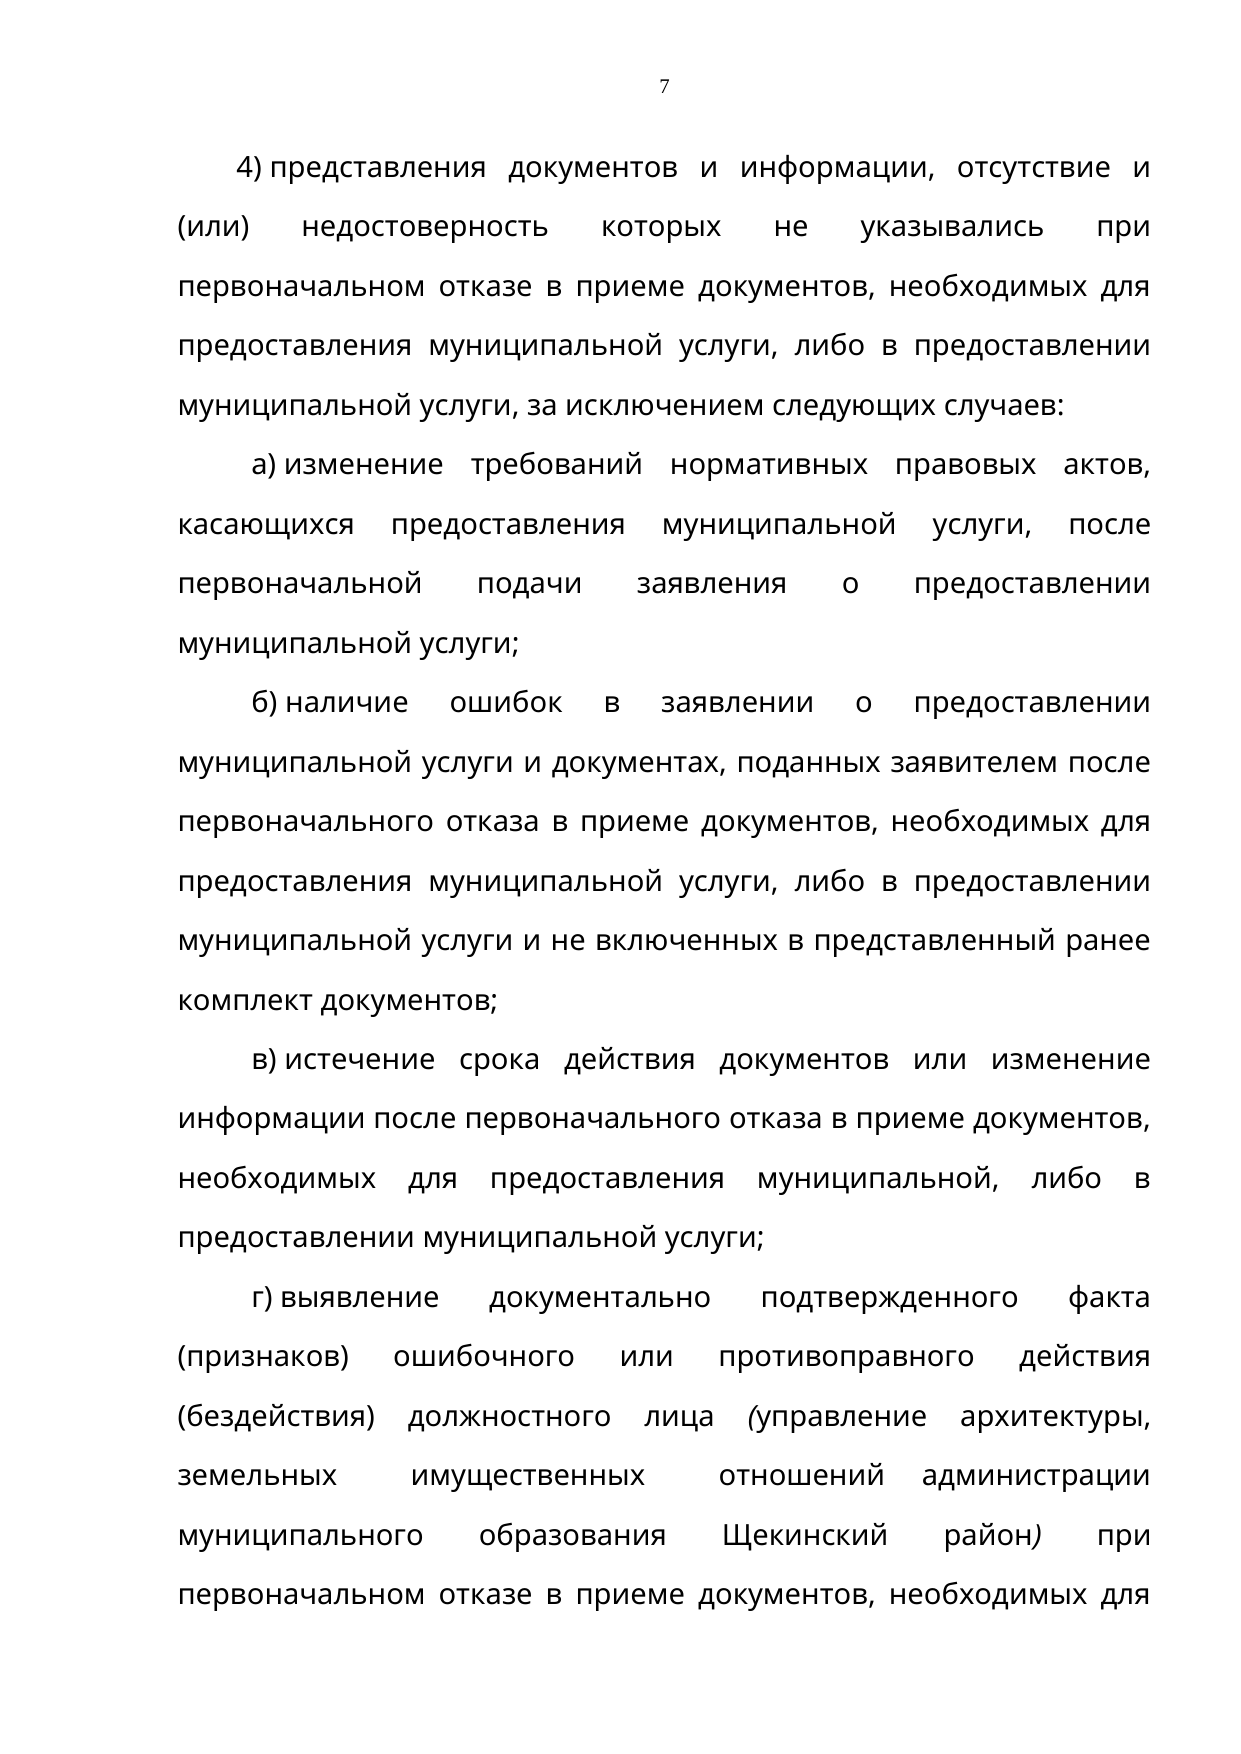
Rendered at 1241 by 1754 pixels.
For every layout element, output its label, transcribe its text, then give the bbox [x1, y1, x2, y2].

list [177, 1276, 1152, 1613]
list изменение требований нормативных правовых актов, касающихся предоставления муниципальной услуги, после первоначальной подачи заявления о предоставлении муниципальной услуги; [177, 443, 1152, 662]
list представления документов и информации, отсутствие и (или) недостоверность которых не указывались при первоначальном отказе в приеме документов, необходимых для предоставления муниципальной услуги, либо в предоставлении муниципальной услуги, за исключением следующих случаев: [177, 146, 1152, 424]
list наличие ошибок в заявлении о предоставлении муниципальной услуги и документах, поданных заявителем после первоначального отказа в приеме документов, необходимых для предоставления муниципальной услуги, либо в предоставлении муниципальной услуги и не включенных в представленный ранее комплект документов; [177, 681, 1152, 1018]
list истечение срока действия документов или изменение информации после первоначального отказа в приеме документов, необходимых для предоставления муниципальной, либо в предоставлении муниципальной услуги; [177, 1038, 1152, 1256]
